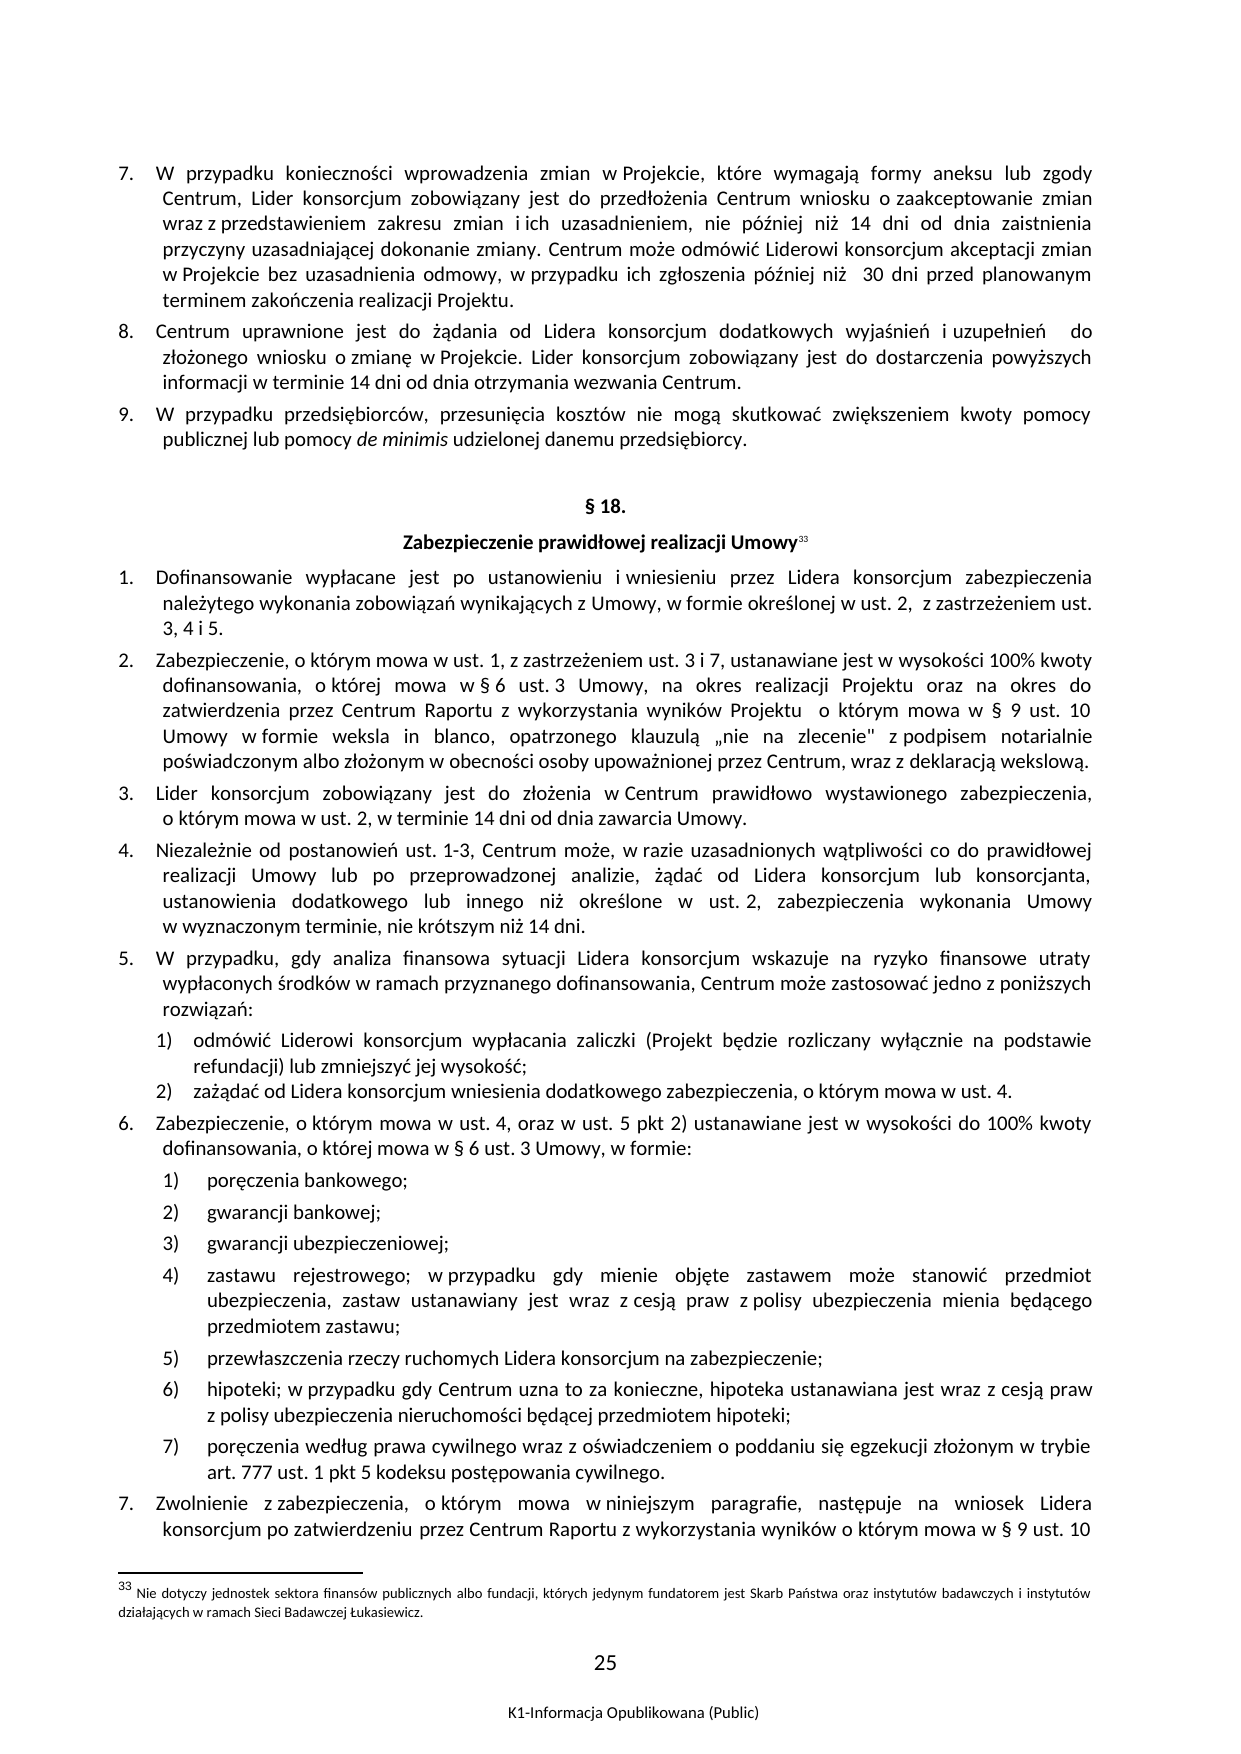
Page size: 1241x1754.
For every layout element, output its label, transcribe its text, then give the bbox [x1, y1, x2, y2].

list zażądać od Lidera konsorcjum wniesienia dodatkowego zabezpieczenia, o którym mowa w ust. 4. [156, 1078, 1093, 1104]
list W przypadku, gdy analiza finansowa sytuacji Lidera konsorcjum wskazuje na ryzyko finansowe utraty wypłaconych środków w ramach przyznanego dofinansowania, Centrum może zastosować jedno z poniższych rozwiązań: [118, 945, 1093, 1021]
list W przypadku konieczności wprowadzenia zmian w Projekcie, które wymagają formy aneksu lub zgody Centrum, Lider konsorcjum zobowiązany jest do przedłożenia Centrum wniosku o zaakceptowanie zmian wraz z przedstawieniem zakresu zmian i ich uzasadnieniem, nie później niż 14 dni od dnia zaistnienia przyczyny uzasadniającej dokonanie zmiany. Centrum może odmówić Liderowi konsorcjum akceptacji zmian w Projekcie bez uzasadnienia odmowy, w przypadku ich zgłoszenia później niż 30 dni przed planowanym terminem zakończenia realizacji Projektu. [118, 160, 1093, 312]
list odmówić Liderowi konsorcjum wypłacania zaliczki (Projekt będzie rozliczany wyłącznie na podstawie refundacji) lub zmniejszyć jej wysokość; [156, 1028, 1093, 1078]
list poręczenia według prawa cywilnego wraz z oświadczeniem o poddaniu się egzekucji złożonym w trybie art. 777 ust. 1 pkt 5 kodeksu postępowania cywilnego. [162, 1433, 1093, 1484]
subtitle Zabezpieczenie prawidłowej realizacji Umowy [118, 529, 1093, 554]
list Zabezpieczenie, o którym mowa w ust. 1, z zastrzeżeniem ust. 3 i 7, ustanawiane jest w wysokości 100% kwoty dofinansowania, o której mowa w § 6 ust. 3 Umowy, na okres realizacji Projektu oraz na okres do zatwierdzenia przez Centrum Raportu z wykorzystania wyników Projektu o którym mowa w § 9 ust. 10 Umowy w formie weksla in blanco, opatrzonego klauzulą „nie na zlecenie" z podpisem notarialnie poświadczonym albo złożonym w obecności osoby upoważnionej przez Centrum, wraz z deklaracją wekslową. [118, 647, 1093, 774]
list Zabezpieczenie, o którym mowa w ust. 4, oraz w ust. 5 pkt 2) ustanawiane jest w wysokości do 100% kwoty dofinansowania, o której mowa w § 6 ust. 3 Umowy, w formie: [118, 1110, 1093, 1161]
list hipoteki; w przypadku gdy Centrum uzna to za konieczne, hipoteka ustanawiana jest wraz z cesją praw z polisy ubezpieczenia nieruchomości będącej przedmiotem hipoteki; [162, 1376, 1093, 1427]
list zastawu rejestrowego; w przypadku gdy mienie objęte zastawem może stanowić przedmiot ubezpieczenia, zastaw ustanawiany jest wraz z cesją praw z polisy ubezpieczenia mienia będącego przedmiotem zastawu; [162, 1262, 1093, 1338]
list poręczenia bankowego; [162, 1167, 1093, 1193]
subtitle § 18. [118, 493, 1093, 519]
list Centrum uprawnione jest do żądania od Lidera konsorcjum dodatkowych wyjaśnień i uzupełnień do złożonego wniosku o zmianę w Projekcie. Lider konsorcjum zobowiązany jest do dostarczenia powyższych informacji w terminie 14 dni od dnia otrzymania wezwania Centrum. [118, 318, 1093, 395]
list W przypadku przedsiębiorców, przesunięcia kosztów nie mogą skutkować zwiększeniem kwoty pomocy publicznej lub pomocy de minimis udzielonej danemu przedsiębiorcy. [118, 401, 1093, 452]
list gwarancji ubezpieczeniowej; [162, 1231, 1093, 1256]
list gwarancji bankowej; [162, 1199, 1093, 1224]
list Lider konsorcjum zobowiązany jest do złożenia w Centrum prawidłowo wystawionego zabezpieczenia, o którym mowa w ust. 2, w terminie 14 dni od dnia zawarcia Umowy. [118, 780, 1093, 831]
list przewłaszczenia rzeczy ruchomych Lidera konsorcjum na zabezpieczenie; [162, 1345, 1093, 1370]
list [118, 1491, 1093, 1541]
list Dofinansowanie wypłacane jest po ustanowieniu i wniesieniu przez Lidera konsorcjum zabezpieczenia należytego wykonania zobowiązań wynikających z Umowy, w formie określonej w ust. 2, z zastrzeżeniem ust. 3, 4 i 5. [118, 564, 1093, 641]
list Niezależnie od postanowień ust. 1-3, Centrum może, w razie uzasadnionych wątpliwości co do prawidłowej realizacji Umowy lub po przeprowadzonej analizie, żądać od Lidera konsorcjum lub konsorcjanta, ustanowienia dodatkowego lub innego niż określone w ust. 2, zabezpieczenia wykonania Umowy w wyznaczonym terminie, nie krótszym niż 14 dni. [118, 837, 1093, 939]
